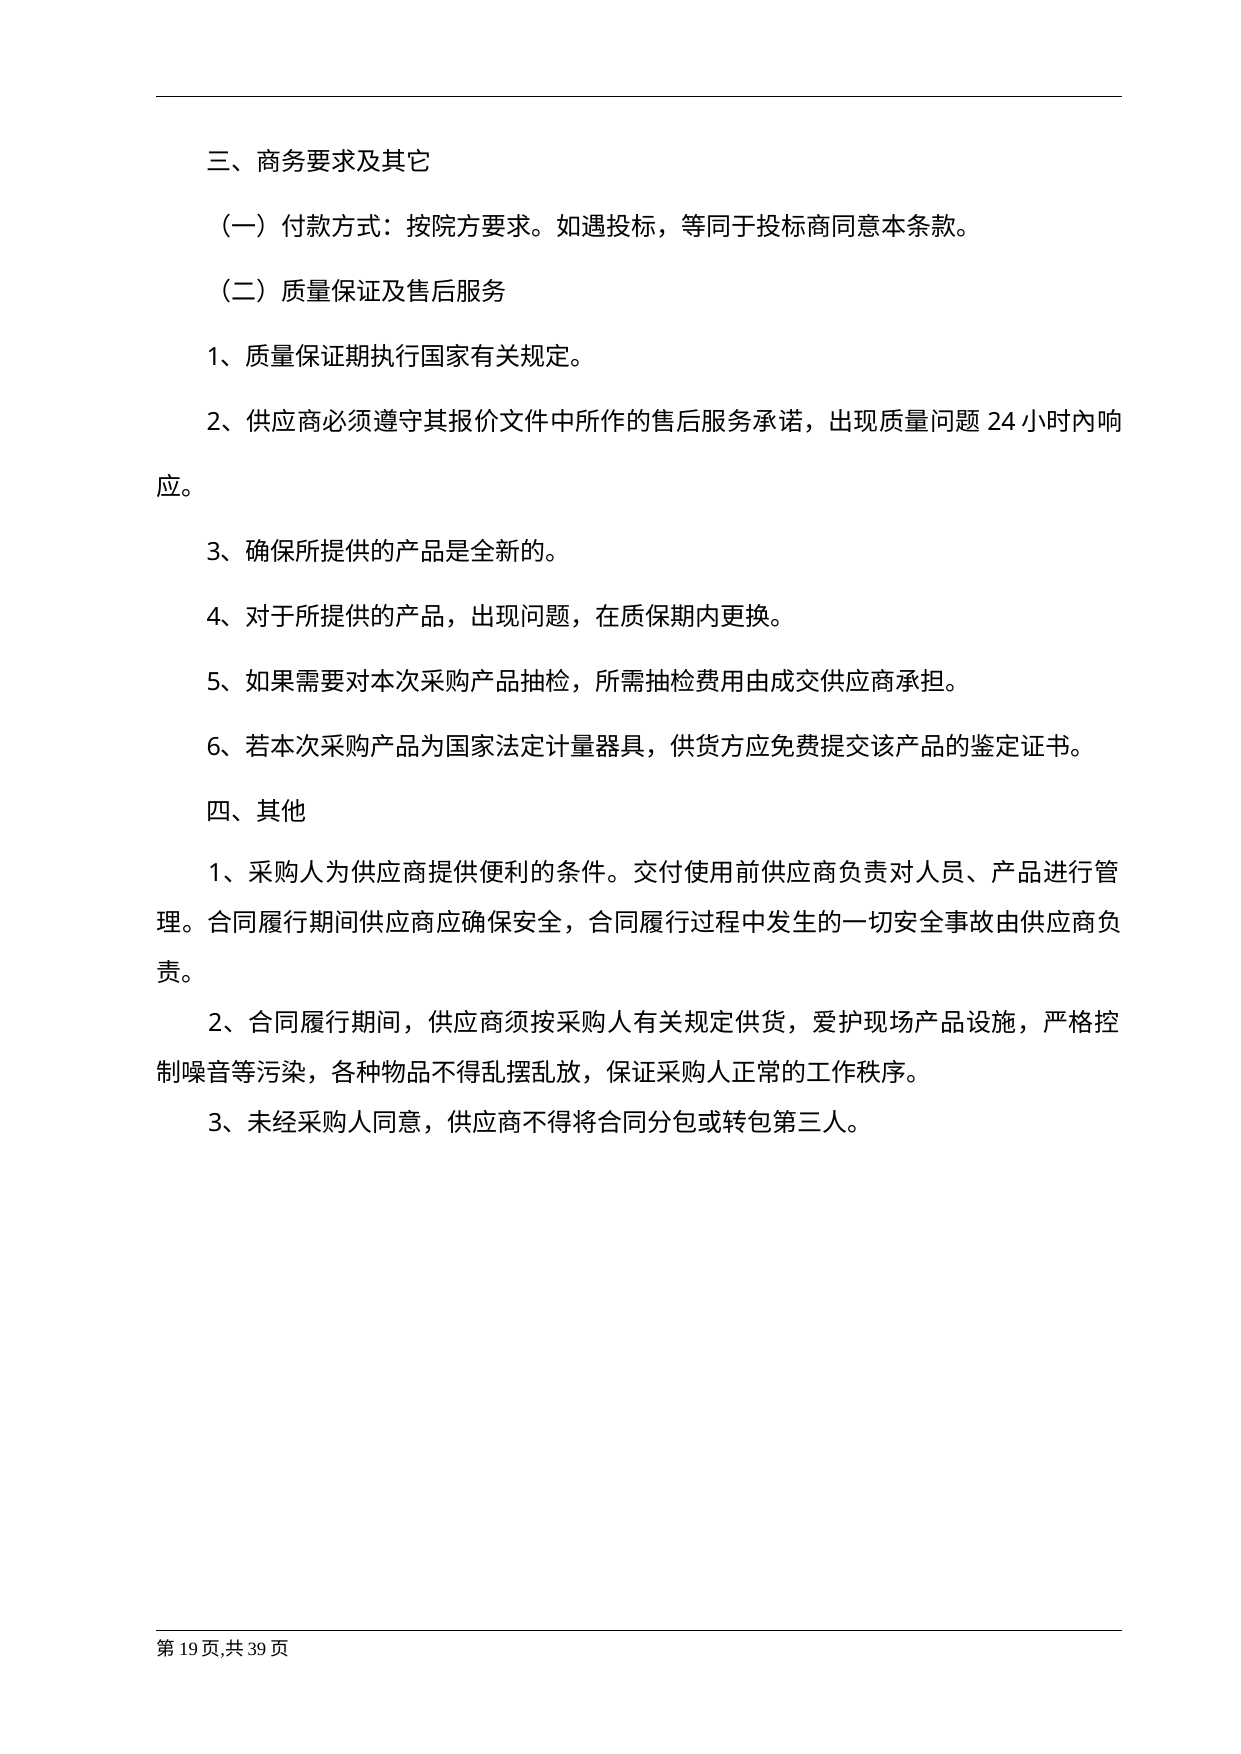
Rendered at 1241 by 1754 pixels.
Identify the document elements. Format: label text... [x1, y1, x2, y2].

text （一）付款方式：按院方要求。如遇投标，等同于投标商同意本条款。 [156, 192, 1122, 257]
text 6、若本次采购产品为国家法定计量器具，供货方应免费提交该产品的鉴定证书。 [156, 712, 1122, 777]
text 3、未经采购人同意，供应商不得将合同分包或转包第三人。 [156, 1092, 1122, 1142]
text 1、质量保证期执行国家有关规定。 [156, 322, 1122, 387]
text 3、确保所提供的产品是全新的。 [156, 517, 1122, 582]
text 1、采购人为供应商提供便利的条件。交付使用前供应商负责对人员、产品进行管理。合同履行期间供应商应确保安全，合同履行过程中发生的一切安全事故由供应商负责。 [156, 842, 1122, 992]
text 2、合同履行期间，供应商须按采购人有关规定供货，爱护现场产品设施，严格控制噪音等污染，各种物品不得乱摆乱放，保证采购人正常的工作秩序。 [156, 992, 1122, 1092]
text 四、其他 [156, 777, 1122, 842]
text 三、商务要求及其它 [156, 127, 1122, 192]
text （二）质量保证及售后服务 [156, 257, 1122, 322]
text 5、如果需要对本次采购产品抽检，所需抽检费用由成交供应商承担。 [156, 647, 1122, 712]
text 4、对于所提供的产品，出现问题，在质保期内更换。 [156, 582, 1122, 647]
text 2、供应商必须遵守其报价文件中所作的售后服务承诺，出现质量问题24小时內响应。 [156, 387, 1122, 517]
